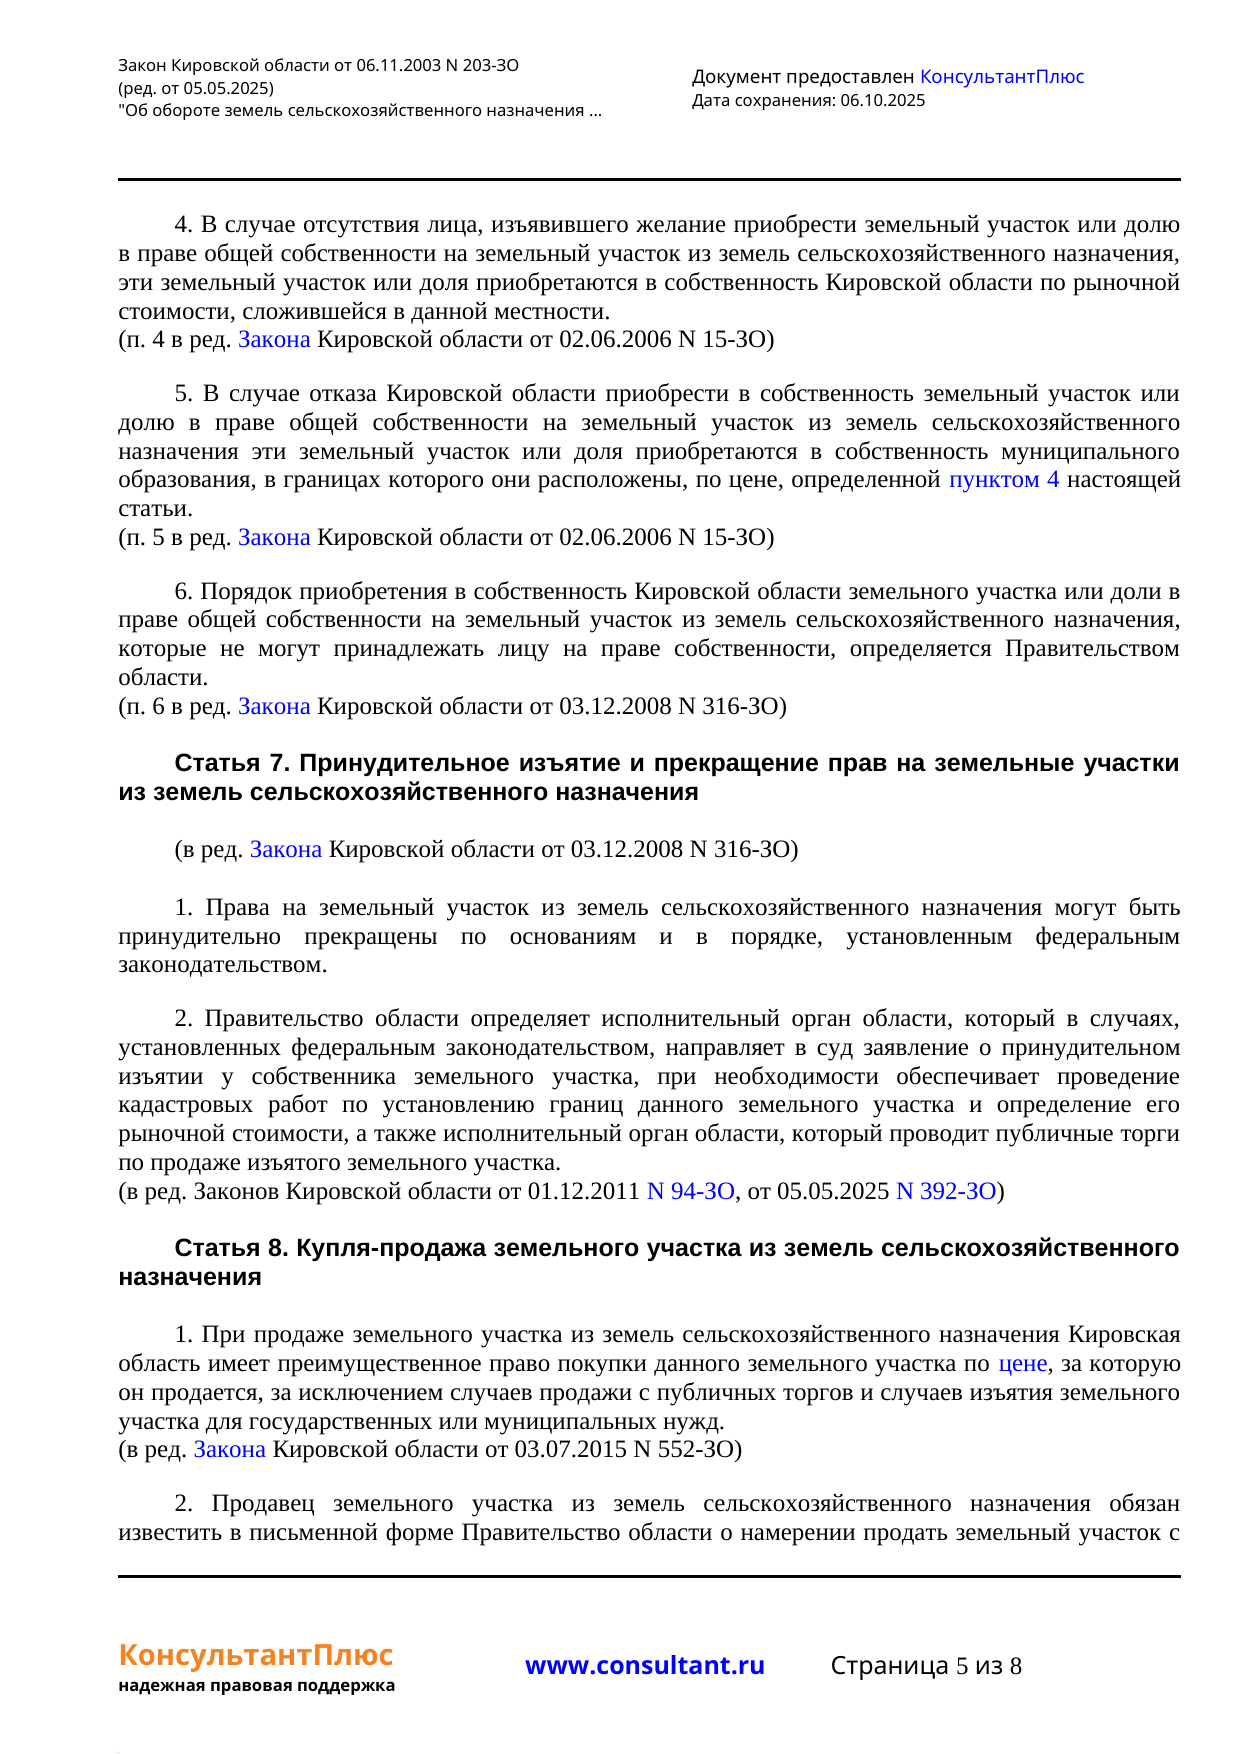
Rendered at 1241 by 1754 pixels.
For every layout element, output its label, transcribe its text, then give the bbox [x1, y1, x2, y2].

text 1. Права на земельный участок из земель сельскохозяйственного назначения могут быть принудительно прекращены по основаниям и в порядке, установленным федеральным законодательством. [118, 892, 1181, 978]
text (п. 5 в ред. Закона Кировской области от 02.06.2006 N 15-ЗО) [118, 522, 1181, 551]
text 2. Правительство области определяет исполнительный орган области, который в случаях, установленных федеральным законодательством, направляет в суд заявление о принудительном изъятии у собственника земельного участка, при необходимости обеспечивает проведение кадастровых работ по установлению границ данного земельного участка и определение его рыночной стоимости, а также исполнительный орган области, который проводит публичные торги по продаже изъятого земельного участка. [118, 1003, 1181, 1176]
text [118, 1488, 1181, 1546]
text (п. 4 в ред. Закона Кировской области от 02.06.2006 N 15-ЗО) [118, 324, 1181, 353]
text 6. Порядок приобретения в собственность Кировской области земельного участка или доли в праве общей собственности на земельный участок из земель сельскохозяйственного назначения, которые не могут принадлежать лицу на праве собственности, определяется Правительством области. [118, 576, 1181, 691]
text (в ред. Законов Кировской области от 01.12.2011 N 94-ЗО, от 05.05.2025 N 392-ЗО) [118, 1176, 1181, 1204]
text 4. В случае отсутствия лица, изъявившего желание приобрести земельный участок или долю в праве общей собственности на земельный участок из земель сельскохозяйственного назначения, эти земельный участок или доля приобретаются в собственность Кировской области по рыночной стоимости, сложившейся в данной местности. [118, 209, 1181, 324]
text 1. При продаже земельного участка из земель сельскохозяйственного назначения Кировская область имеет преимущественное право покупки данного земельного участка по цене, за которую он продается, за исключением случаев продажи с публичных торгов и случаев изъятия земельного участка для государственных или муниципальных нужд. [118, 1319, 1181, 1434]
text (п. 6 в ред. Закона Кировской области от 03.12.2008 N 316-ЗО) [118, 691, 1181, 719]
title Статья 8. Купля-продажа земельного участка из земель сельскохозяйственного назначения [118, 1233, 1181, 1291]
text (в ред. Закона Кировской области от 03.07.2015 N 552-ЗО) [118, 1434, 1181, 1463]
title Статья 7. Принудительное изъятие и прекращение прав на земельные участки из земель сельскохозяйственного назначения [118, 748, 1181, 806]
text 5. В случае отказа Кировской области приобрести в собственность земельный участок или долю в праве общей собственности на земельный участок из земель сельскохозяйственного назначения эти земельный участок или доля приобретаются в собственность муниципального образования, в границах которого они расположены, по цене, определенной пунктом 4 настоящей статьи. [118, 378, 1181, 522]
text (в ред. Закона Кировской области от 03.12.2008 N 316-ЗО) [118, 834, 1181, 863]
